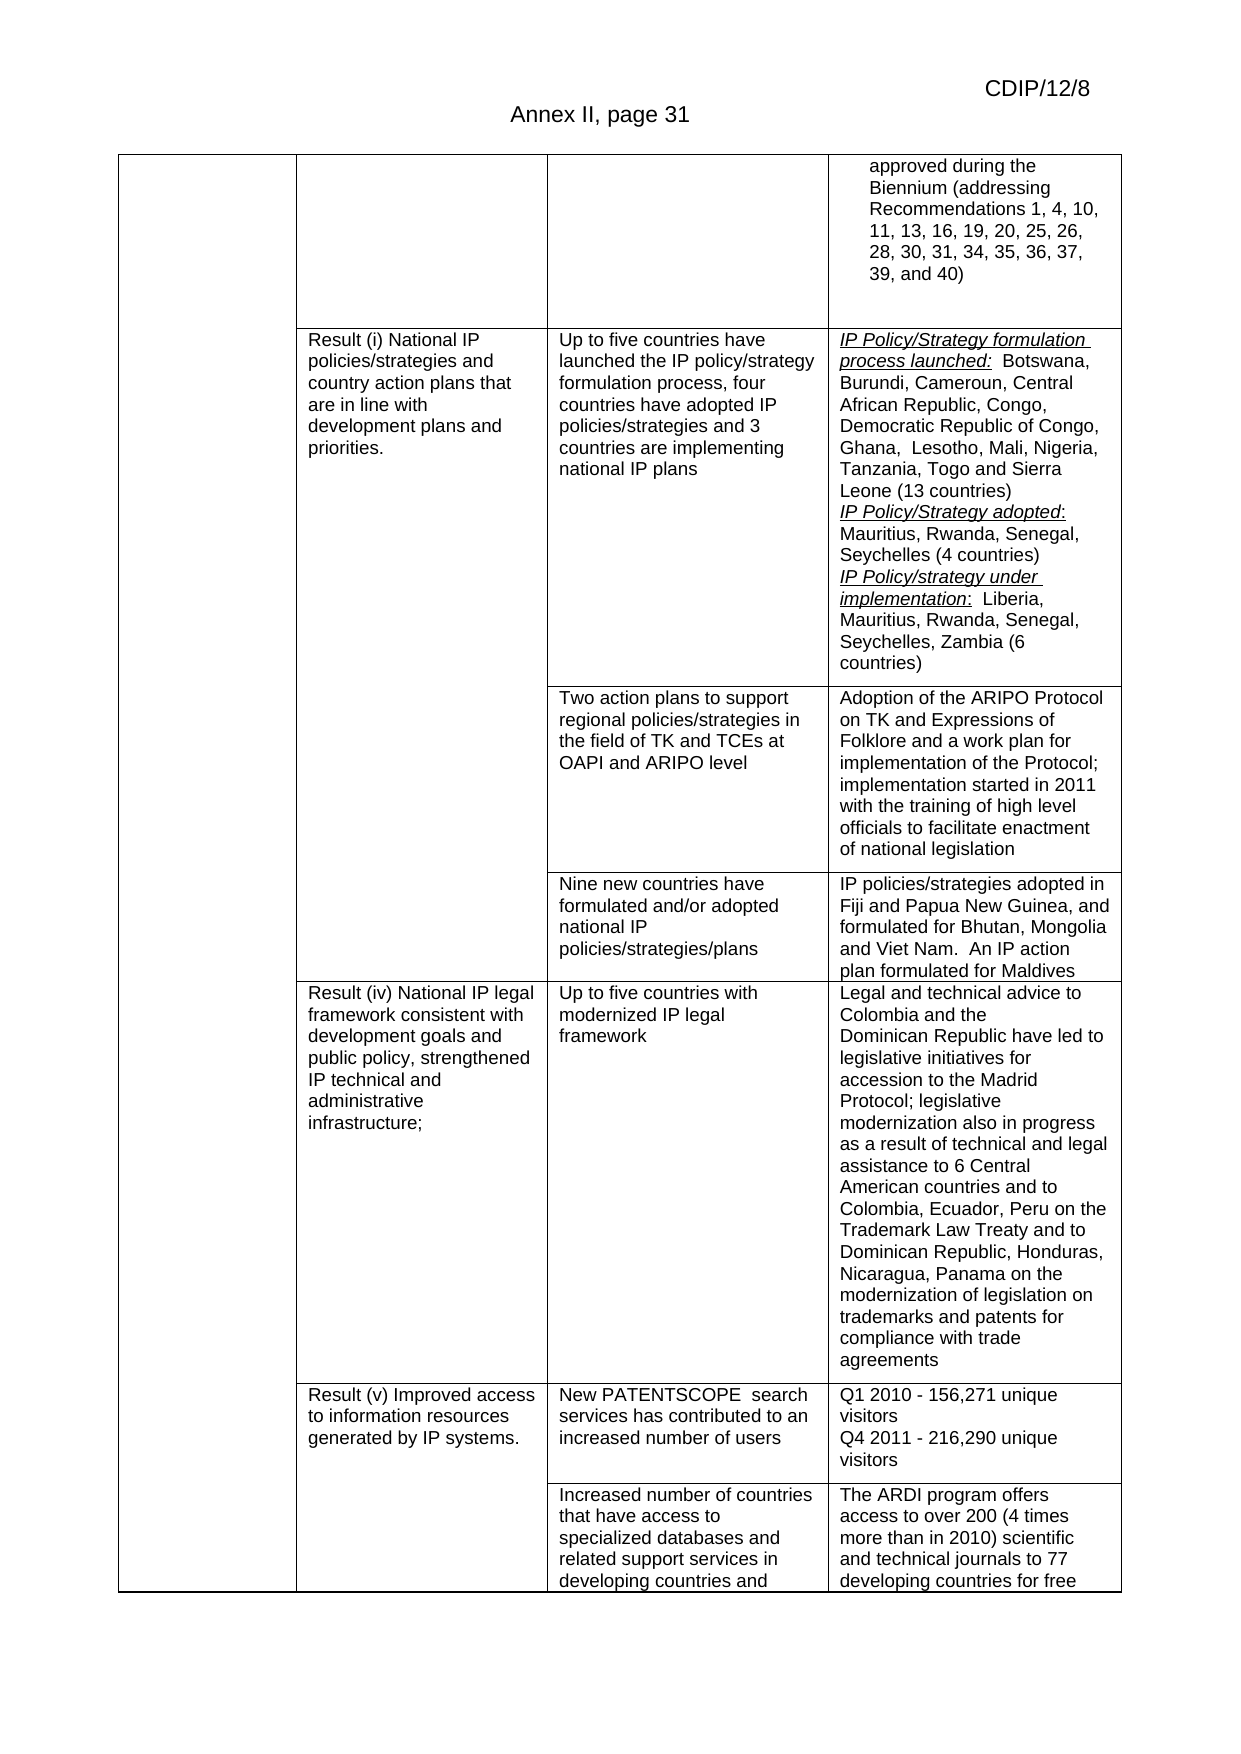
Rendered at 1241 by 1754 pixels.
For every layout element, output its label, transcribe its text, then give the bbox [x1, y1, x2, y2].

table_cell Adoption of the ARIPO Protocol on TK and Expressions of Folklore and a work plan for implementation of the Protocol; implementation started in 2011 with the training of high level officials to facilitate enactment of national legislation [829, 687, 1121, 872]
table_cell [548, 155, 828, 328]
table_cell Two action plans to support regional policies/strategies in the field of TK and TCEs at OAPI and ARIPO level [548, 687, 828, 872]
table_cell Up to five countries have launched the IP policy/strategy formulation process, four countries have adopted IP policies/strategies and 3 countries are implementing national IP plans [548, 329, 828, 686]
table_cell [829, 155, 1121, 328]
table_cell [297, 155, 547, 328]
table_cell IP policies/strategies adopted in Fiji and Papua New Guinea, and formulated for Bhutan, Mongolia and Viet Nam. An IP action plan formulated for Maldives [829, 873, 1121, 981]
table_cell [548, 1484, 828, 1591]
table_cell New PATENTSCOPE search services has contributed to an increased number of users [548, 1384, 828, 1482]
table_cell Up to five countries with modernized IP legal framework [548, 982, 828, 1383]
table_cell Result (i) National IP policies/strategies and country action plans that are in line with development plans and priorities. [297, 329, 547, 981]
table_cell Result (v) Improved access to information resources generated by IP systems. [297, 1384, 547, 1591]
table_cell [829, 1484, 1121, 1591]
table_cell Legal and technical advice to Colombia and the Dominican Republic have led to legislative initiatives for accession to the Madrid Protocol; legislative modernization also in progress as a result of technical and legal assistance to 6 Central American countries and to Colombia, Ecuador, Peru on the Trademark Law Treaty and to Dominican Republic, Honduras, Nicaragua, Panama on the modernization of legislation on trademarks and patents for compliance with trade agreements [829, 982, 1121, 1383]
table_cell Q1 2010 - 156,271 unique visitors Q4 2011 - 216,290 unique visitors [829, 1384, 1121, 1482]
table_cell Result (iv) National IP legal framework consistent with development goals and public policy, strengthened IP technical and administrative infrastructure; [297, 982, 547, 1383]
table_cell IP Policy/Strategy formulation process launched: Botswana, Burundi, Cameroun, Central African Republic, Congo, Democratic Republic of Congo, Ghana, Lesotho, Mali, Nigeria, Tanzania, Togo and Sierra Leone (13 countries) IP Policy/Strategy adopted: Mauritius, Rwanda, Senegal, Seychelles (4 countries) IP Policy/strategy under implementation: Liberia, Mauritius, Rwanda, Senegal, Seychelles, Zambia (6 countries) [829, 329, 1121, 686]
table_cell Nine new countries have formulated and/or adopted national IP policies/strategies/plans [548, 873, 828, 981]
